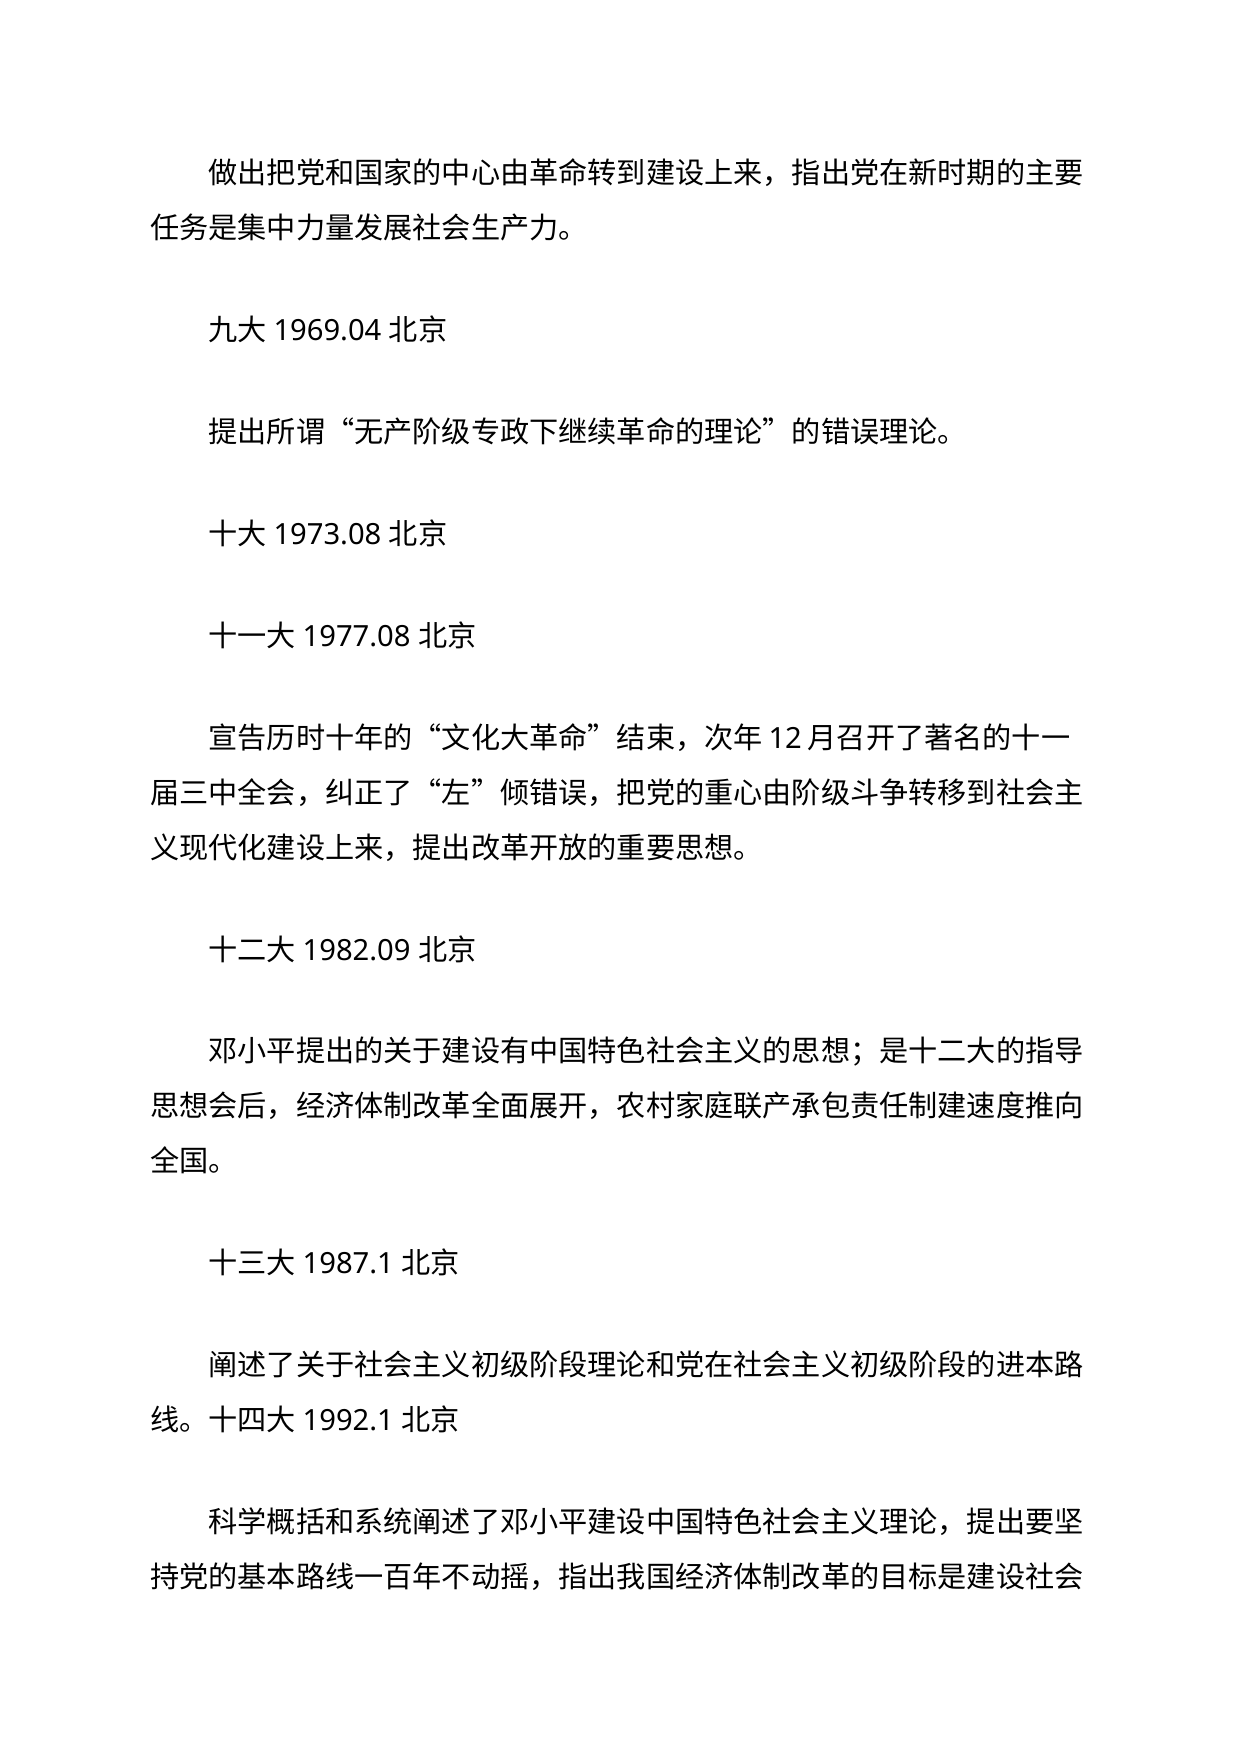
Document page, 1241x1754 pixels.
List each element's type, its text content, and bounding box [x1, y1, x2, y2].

text 做出把党和国家的中心由革命转到建设上来，指出党在新时期的主要任务是集中力量发展社会生产力。 [150, 150, 1090, 247]
text 九大 1969.04 北京 [150, 307, 1090, 349]
text 十一大 1977.08 北京 [150, 612, 1090, 655]
text 十三大 1987.1 北京 [150, 1239, 1090, 1282]
text 邓小平提出的关于建设有中国特色社会主义的思想；是十二大的指导思想会后，经济体制改革全面展开，农村家庭联产承包责任制建速度推向全国。 [150, 1028, 1090, 1180]
text 宣告历时十年的“文化大革命”结束，次年12月召开了著名的十一届三中全会，纠正了“左”倾错误，把党的重心由阶级斗争转移到社会主义现代化建设上来，提出改革开放的重要思想。 [150, 714, 1090, 867]
text 十大 1973.08 北京 [150, 510, 1090, 553]
text 提出所谓“无产阶级专政下继续革命的理论”的错误理论。 [150, 409, 1090, 451]
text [150, 1498, 1090, 1596]
text 十二大 1982.09 北京 [150, 926, 1090, 968]
text 阐述了关于社会主义初级阶段理论和党在社会主义初级阶段的进本路线。十四大 1992.1 北京 [150, 1342, 1090, 1439]
